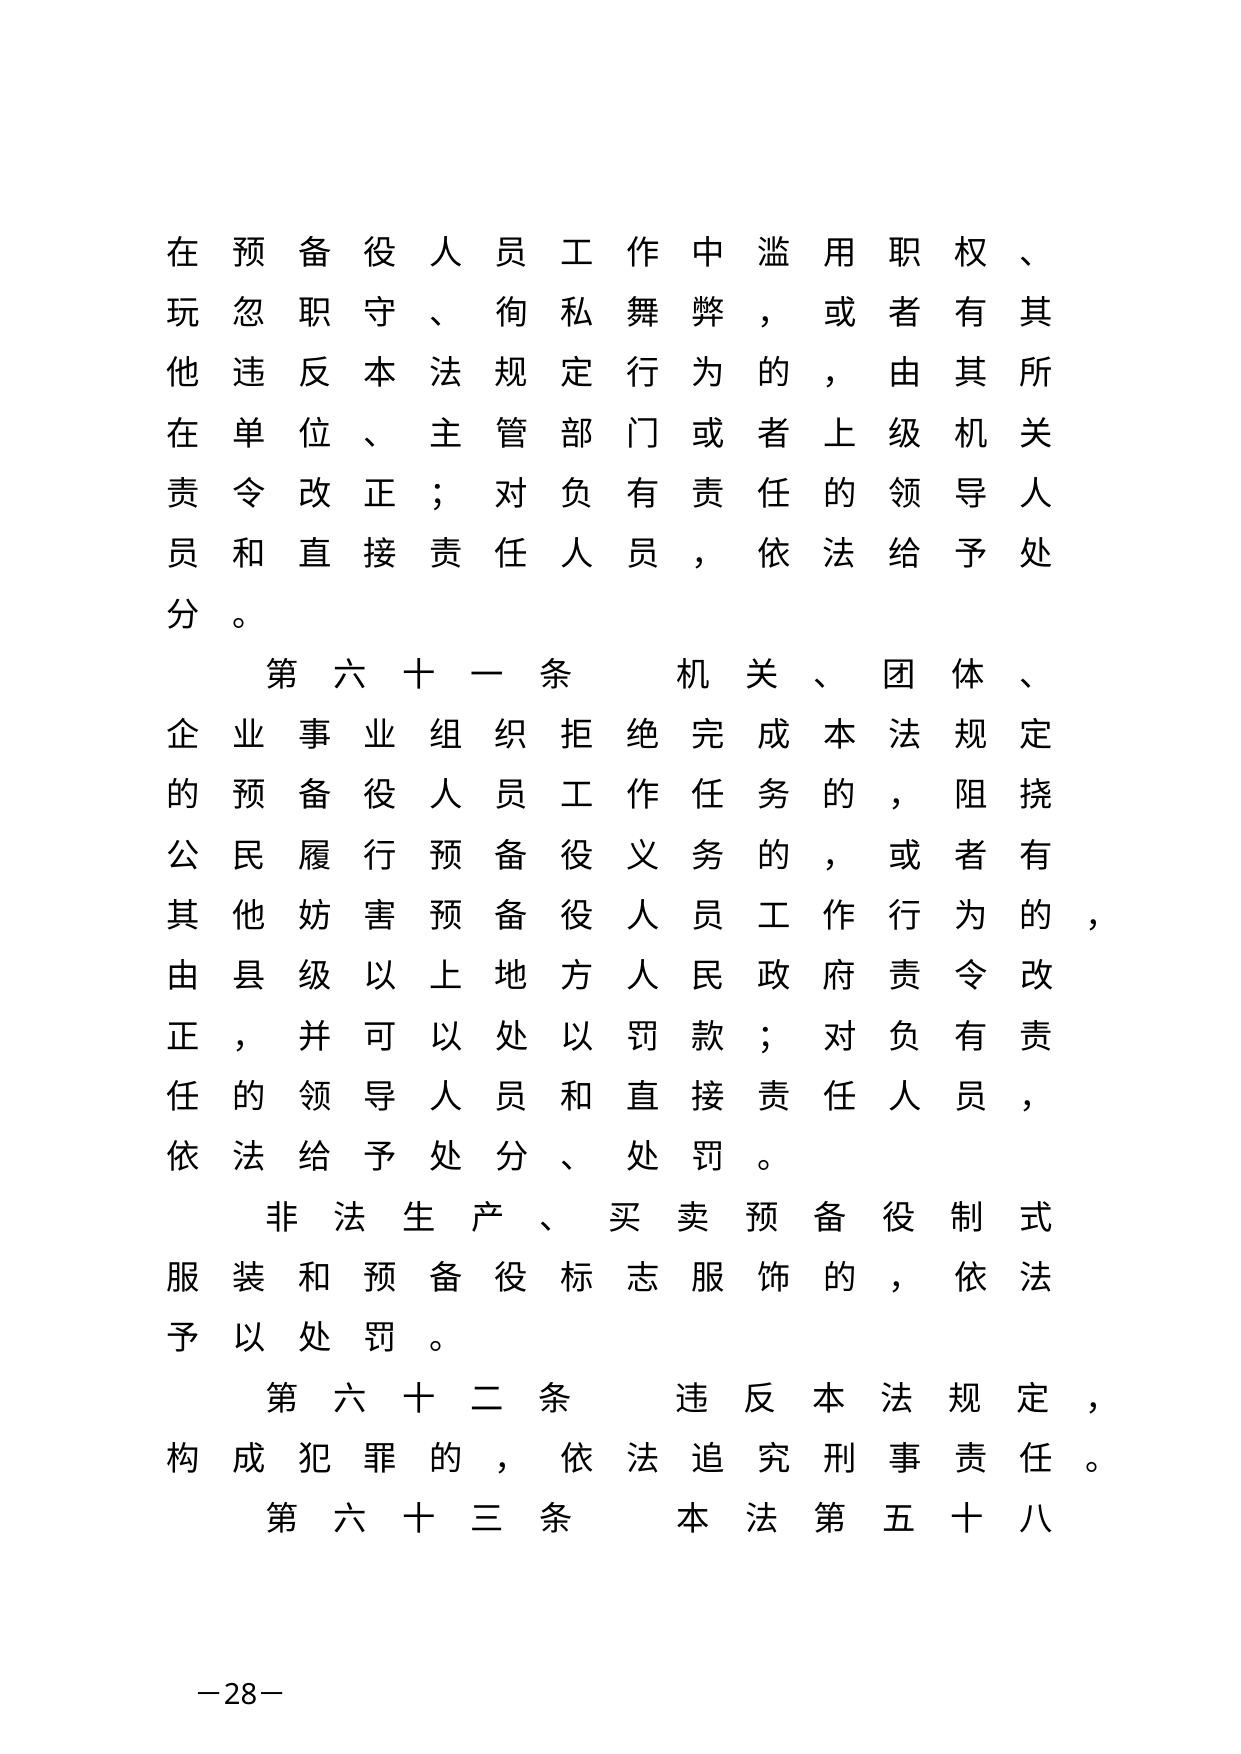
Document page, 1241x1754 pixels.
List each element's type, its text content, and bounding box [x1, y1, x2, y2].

text 第六十二条 违反本法规定，构成犯罪的，依法追究刑事责任。 [167, 1365, 1085, 1486]
text 非法生产、买卖预备役制式服装和预备役标志服饰的，依法予以处罚。 [167, 1184, 1085, 1365]
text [167, 1486, 1085, 1546]
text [167, 219, 1085, 642]
text 第六十一条 机关、团体、企业事业组织拒绝完成本法规定的预备役人员工作任务的，阻挠公民履行预备役义务的，或者有其他妨害预备役人员工作行为的，由县级以上地方人民政府责令改正，并可以处以罚款；对负有责任的领导人员和直接责任人员，依法给予处分、处罚。 [167, 642, 1085, 1184]
